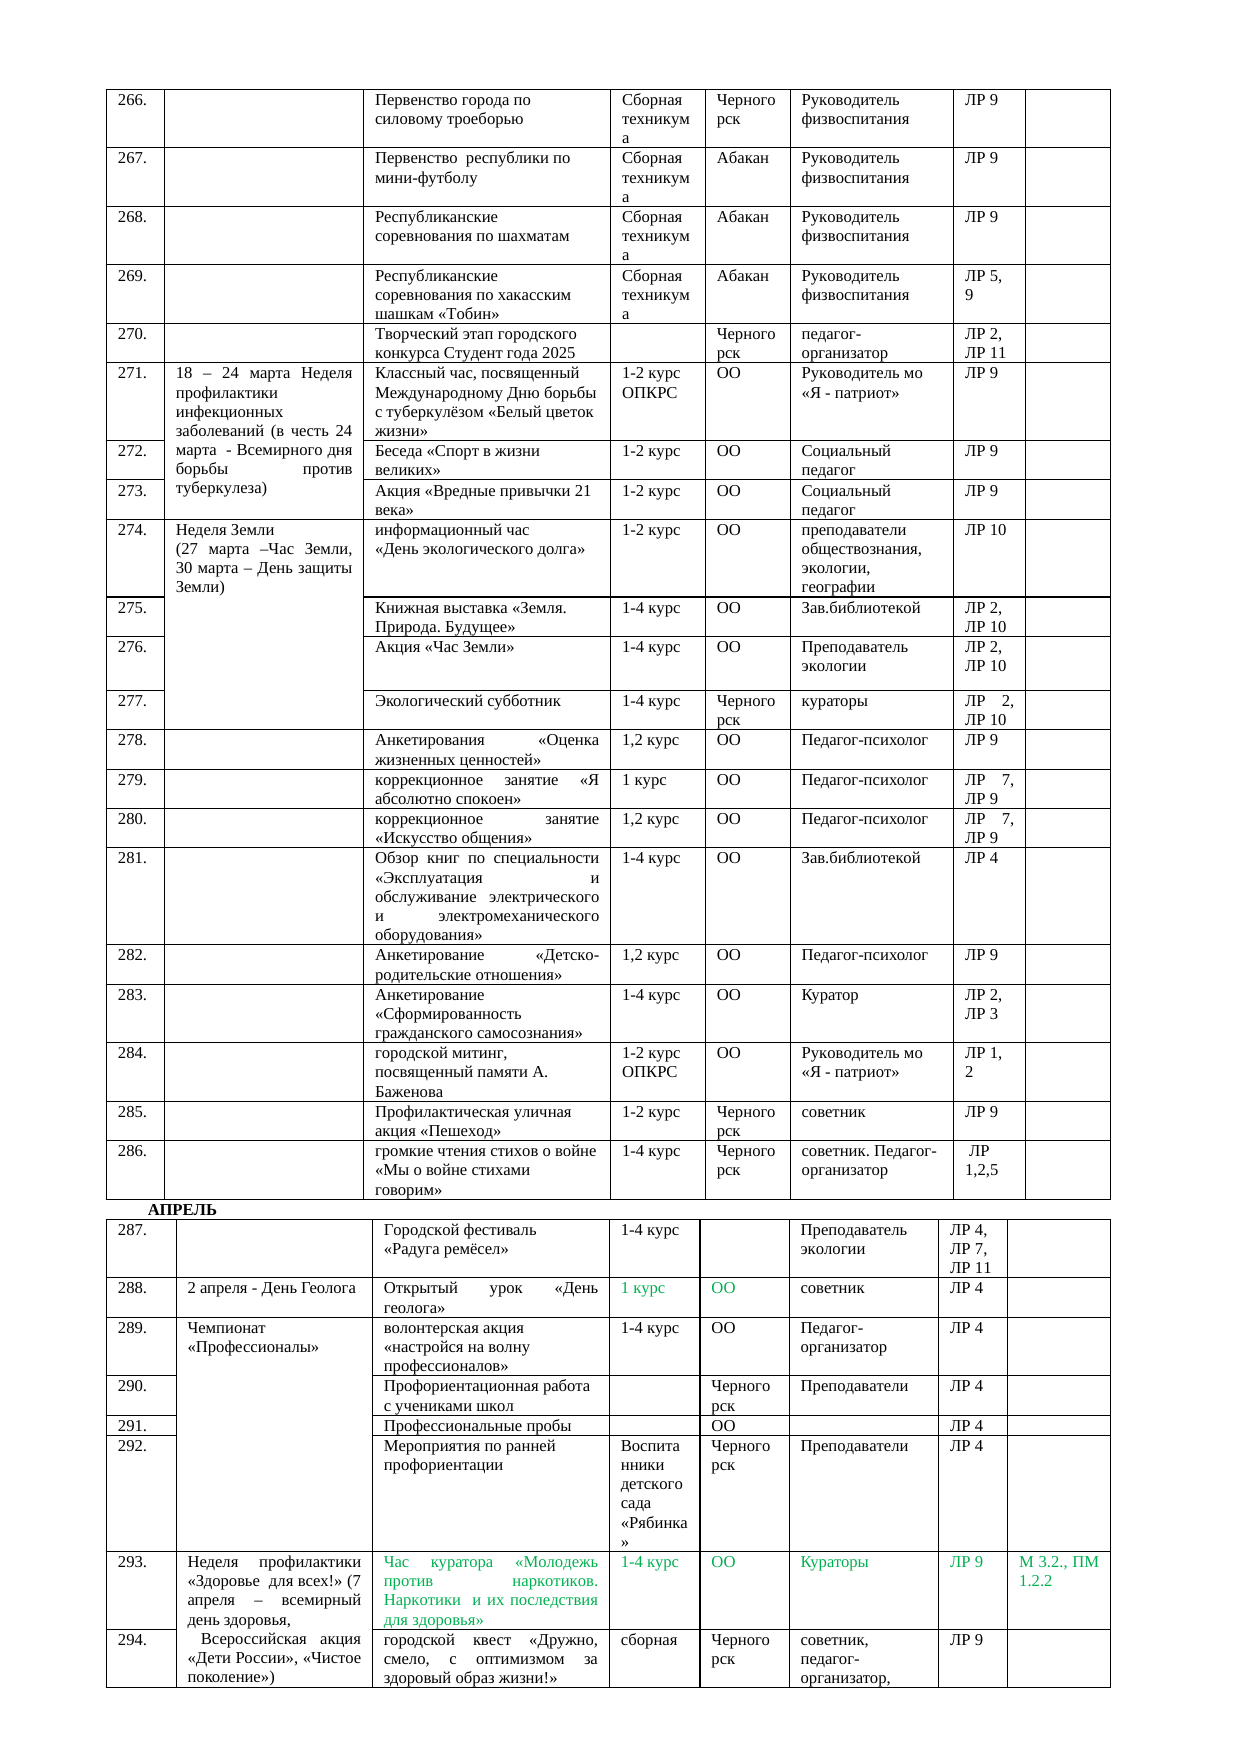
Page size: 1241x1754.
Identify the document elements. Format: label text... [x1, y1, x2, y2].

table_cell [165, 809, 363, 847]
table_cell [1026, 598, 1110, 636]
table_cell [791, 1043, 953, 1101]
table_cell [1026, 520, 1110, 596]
table_cell педагог-организатор [791, 324, 953, 362]
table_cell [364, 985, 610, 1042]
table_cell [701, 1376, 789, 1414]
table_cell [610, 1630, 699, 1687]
table_cell [107, 363, 164, 440]
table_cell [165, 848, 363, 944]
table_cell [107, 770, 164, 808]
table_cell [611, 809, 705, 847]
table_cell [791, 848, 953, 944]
table_cell Республиканские соревнования по шахматам [364, 207, 610, 264]
table_cell [1026, 265, 1110, 323]
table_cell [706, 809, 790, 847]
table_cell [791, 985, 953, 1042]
table_cell Руководитель мо «Я - патриот» [791, 363, 953, 440]
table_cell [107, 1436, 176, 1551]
table_cell Сборная техникума [611, 90, 705, 147]
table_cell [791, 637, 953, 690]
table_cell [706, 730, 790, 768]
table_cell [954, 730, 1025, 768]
table_cell ЛР 9 [954, 441, 1025, 479]
table_cell [107, 441, 164, 479]
table_cell [1026, 324, 1110, 362]
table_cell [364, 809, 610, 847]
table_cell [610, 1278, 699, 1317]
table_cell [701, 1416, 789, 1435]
table_cell [107, 90, 164, 147]
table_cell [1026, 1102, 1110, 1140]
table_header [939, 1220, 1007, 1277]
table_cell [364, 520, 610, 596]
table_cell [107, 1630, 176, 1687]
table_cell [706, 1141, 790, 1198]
table_cell Классный час, посвященный Международному Дню борьбы с туберкулёзом «Белый цветок жизни» [364, 363, 610, 440]
table_cell 1-2 курс [611, 480, 705, 519]
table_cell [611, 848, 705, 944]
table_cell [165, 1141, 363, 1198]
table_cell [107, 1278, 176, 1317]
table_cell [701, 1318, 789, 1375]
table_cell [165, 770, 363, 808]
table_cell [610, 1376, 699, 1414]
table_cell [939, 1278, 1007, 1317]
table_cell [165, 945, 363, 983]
table_cell Абакан [706, 265, 790, 323]
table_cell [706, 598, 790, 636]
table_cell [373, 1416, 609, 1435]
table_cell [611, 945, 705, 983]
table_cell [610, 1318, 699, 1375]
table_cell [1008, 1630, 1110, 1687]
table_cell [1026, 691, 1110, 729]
table_cell Беседа «Спорт в жизни великих» [364, 441, 610, 479]
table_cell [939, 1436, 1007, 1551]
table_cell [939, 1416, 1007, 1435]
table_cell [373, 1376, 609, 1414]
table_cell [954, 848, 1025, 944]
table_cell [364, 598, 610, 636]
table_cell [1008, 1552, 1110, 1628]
table_cell Сборная техникума [611, 148, 705, 206]
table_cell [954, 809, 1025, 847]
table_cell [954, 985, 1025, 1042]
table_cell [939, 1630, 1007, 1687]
table_cell Первенство города по силовому троеборью [364, 90, 610, 147]
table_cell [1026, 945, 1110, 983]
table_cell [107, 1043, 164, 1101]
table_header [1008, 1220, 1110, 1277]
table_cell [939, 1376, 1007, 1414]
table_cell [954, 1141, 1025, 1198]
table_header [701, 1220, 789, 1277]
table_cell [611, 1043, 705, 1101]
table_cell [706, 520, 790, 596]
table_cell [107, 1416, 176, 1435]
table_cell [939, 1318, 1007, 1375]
table_cell ЛР 9 [954, 148, 1025, 206]
table_cell Абакан [706, 148, 790, 206]
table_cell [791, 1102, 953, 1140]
table_cell ЛР 9 [954, 90, 1025, 147]
table_cell 1-2 курс ОПКРС [611, 363, 705, 440]
table_cell [1026, 207, 1110, 264]
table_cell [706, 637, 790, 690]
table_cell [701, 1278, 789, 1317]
table_cell Акция «Вредные привычки 21 века» [364, 480, 610, 519]
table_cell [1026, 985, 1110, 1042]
table_cell [107, 148, 164, 206]
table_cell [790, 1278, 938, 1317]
table_cell [1026, 148, 1110, 206]
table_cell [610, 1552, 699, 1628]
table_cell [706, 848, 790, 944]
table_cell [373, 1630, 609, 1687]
table_cell [165, 148, 363, 206]
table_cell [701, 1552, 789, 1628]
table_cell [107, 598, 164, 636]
table_cell ЛР 5, 9 [954, 265, 1025, 323]
table_cell Руководитель физвоспитания [791, 148, 953, 206]
table_cell Первенство республики по мини-футболу [364, 148, 610, 206]
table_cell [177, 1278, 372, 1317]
table_cell [107, 265, 164, 323]
table_cell [107, 207, 164, 264]
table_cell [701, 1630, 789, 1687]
table_cell ЛР 9 [954, 363, 1025, 440]
table_cell [1026, 90, 1110, 147]
table_cell [165, 265, 363, 323]
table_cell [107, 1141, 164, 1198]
table_cell ОО [706, 441, 790, 479]
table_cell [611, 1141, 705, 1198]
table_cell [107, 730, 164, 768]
table_cell [1026, 441, 1110, 479]
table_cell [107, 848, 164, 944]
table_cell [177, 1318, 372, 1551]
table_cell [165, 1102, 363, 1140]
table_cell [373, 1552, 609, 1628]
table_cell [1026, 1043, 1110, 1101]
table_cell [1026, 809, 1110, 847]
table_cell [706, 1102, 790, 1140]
table_cell Руководитель физвоспитания [791, 265, 953, 323]
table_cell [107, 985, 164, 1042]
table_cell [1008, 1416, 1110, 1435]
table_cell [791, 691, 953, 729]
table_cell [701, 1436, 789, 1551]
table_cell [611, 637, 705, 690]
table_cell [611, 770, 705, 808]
table_cell ОО [706, 363, 790, 440]
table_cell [791, 90, 953, 147]
table_cell [165, 90, 363, 147]
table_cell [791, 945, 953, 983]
table_cell Республиканские соревнования по хакасским шашкам «Тобин» [364, 265, 610, 323]
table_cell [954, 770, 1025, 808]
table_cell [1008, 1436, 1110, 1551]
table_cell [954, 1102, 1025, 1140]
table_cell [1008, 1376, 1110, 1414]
table_cell ЛР 2, ЛР 11 [954, 324, 1025, 362]
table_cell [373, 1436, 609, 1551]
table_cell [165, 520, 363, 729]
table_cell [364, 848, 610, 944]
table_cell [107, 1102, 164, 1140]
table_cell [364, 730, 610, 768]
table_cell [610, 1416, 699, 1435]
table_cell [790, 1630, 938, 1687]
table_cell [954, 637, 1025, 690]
table_cell [1026, 363, 1110, 440]
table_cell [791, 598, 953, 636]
table_cell Черногорск [706, 90, 790, 147]
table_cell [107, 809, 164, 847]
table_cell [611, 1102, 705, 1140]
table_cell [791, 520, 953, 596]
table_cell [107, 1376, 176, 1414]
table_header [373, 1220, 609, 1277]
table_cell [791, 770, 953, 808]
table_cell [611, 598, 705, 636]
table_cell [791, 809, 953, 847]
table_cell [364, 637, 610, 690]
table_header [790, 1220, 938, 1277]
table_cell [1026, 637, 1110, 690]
table_cell Социальный педагог [791, 441, 953, 479]
table_cell Черногорск [706, 324, 790, 362]
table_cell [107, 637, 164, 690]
table_cell [165, 207, 363, 264]
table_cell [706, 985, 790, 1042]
table_cell [165, 324, 363, 362]
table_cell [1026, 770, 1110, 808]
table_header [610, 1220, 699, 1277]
text АПРЕЛЬ [148, 1199, 1152, 1219]
table_cell ОО [706, 480, 790, 519]
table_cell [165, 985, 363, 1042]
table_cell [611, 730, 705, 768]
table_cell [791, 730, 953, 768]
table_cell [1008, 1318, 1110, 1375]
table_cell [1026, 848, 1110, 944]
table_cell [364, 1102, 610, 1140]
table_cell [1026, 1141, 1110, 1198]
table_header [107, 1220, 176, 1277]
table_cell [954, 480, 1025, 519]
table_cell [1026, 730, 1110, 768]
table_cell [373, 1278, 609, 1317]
table_cell [107, 480, 164, 519]
table_cell 1-2 курс [611, 441, 705, 479]
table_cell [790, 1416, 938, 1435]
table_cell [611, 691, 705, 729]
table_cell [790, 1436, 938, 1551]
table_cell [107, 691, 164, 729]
table_cell ЛР 9 [954, 207, 1025, 264]
table_cell Абакан [706, 207, 790, 264]
table_cell Руководитель физвоспитания [791, 207, 953, 264]
table_cell [611, 324, 705, 362]
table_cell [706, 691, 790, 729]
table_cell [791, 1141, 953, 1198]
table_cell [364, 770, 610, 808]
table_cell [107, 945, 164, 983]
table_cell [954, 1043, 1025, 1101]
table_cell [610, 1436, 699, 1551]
table_cell Творческий этап городского конкурса Студент года 2025 [364, 324, 610, 362]
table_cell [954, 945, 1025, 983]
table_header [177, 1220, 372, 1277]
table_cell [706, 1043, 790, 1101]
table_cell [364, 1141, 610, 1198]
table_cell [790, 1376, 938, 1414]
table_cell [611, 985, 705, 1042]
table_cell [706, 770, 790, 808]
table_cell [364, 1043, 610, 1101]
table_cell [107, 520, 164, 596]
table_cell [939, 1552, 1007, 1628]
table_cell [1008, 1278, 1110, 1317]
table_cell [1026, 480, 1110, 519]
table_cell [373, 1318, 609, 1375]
table_cell Сборная техникума [611, 265, 705, 323]
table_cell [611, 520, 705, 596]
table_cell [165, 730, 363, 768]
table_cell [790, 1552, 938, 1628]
table_cell 18 – 24 марта Неделя профилактики инфекционных заболеваний (в честь 24 марта - Всемирного дня борьбы против туберкулеза) [165, 363, 363, 519]
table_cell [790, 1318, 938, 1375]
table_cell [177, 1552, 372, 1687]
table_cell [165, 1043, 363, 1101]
table_cell Сборная техникума [611, 207, 705, 264]
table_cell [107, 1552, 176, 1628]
table_cell [107, 324, 164, 362]
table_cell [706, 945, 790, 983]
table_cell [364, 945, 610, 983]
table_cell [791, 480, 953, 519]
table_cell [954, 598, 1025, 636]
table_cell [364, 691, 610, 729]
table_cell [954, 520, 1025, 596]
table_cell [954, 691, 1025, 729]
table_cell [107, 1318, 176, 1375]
